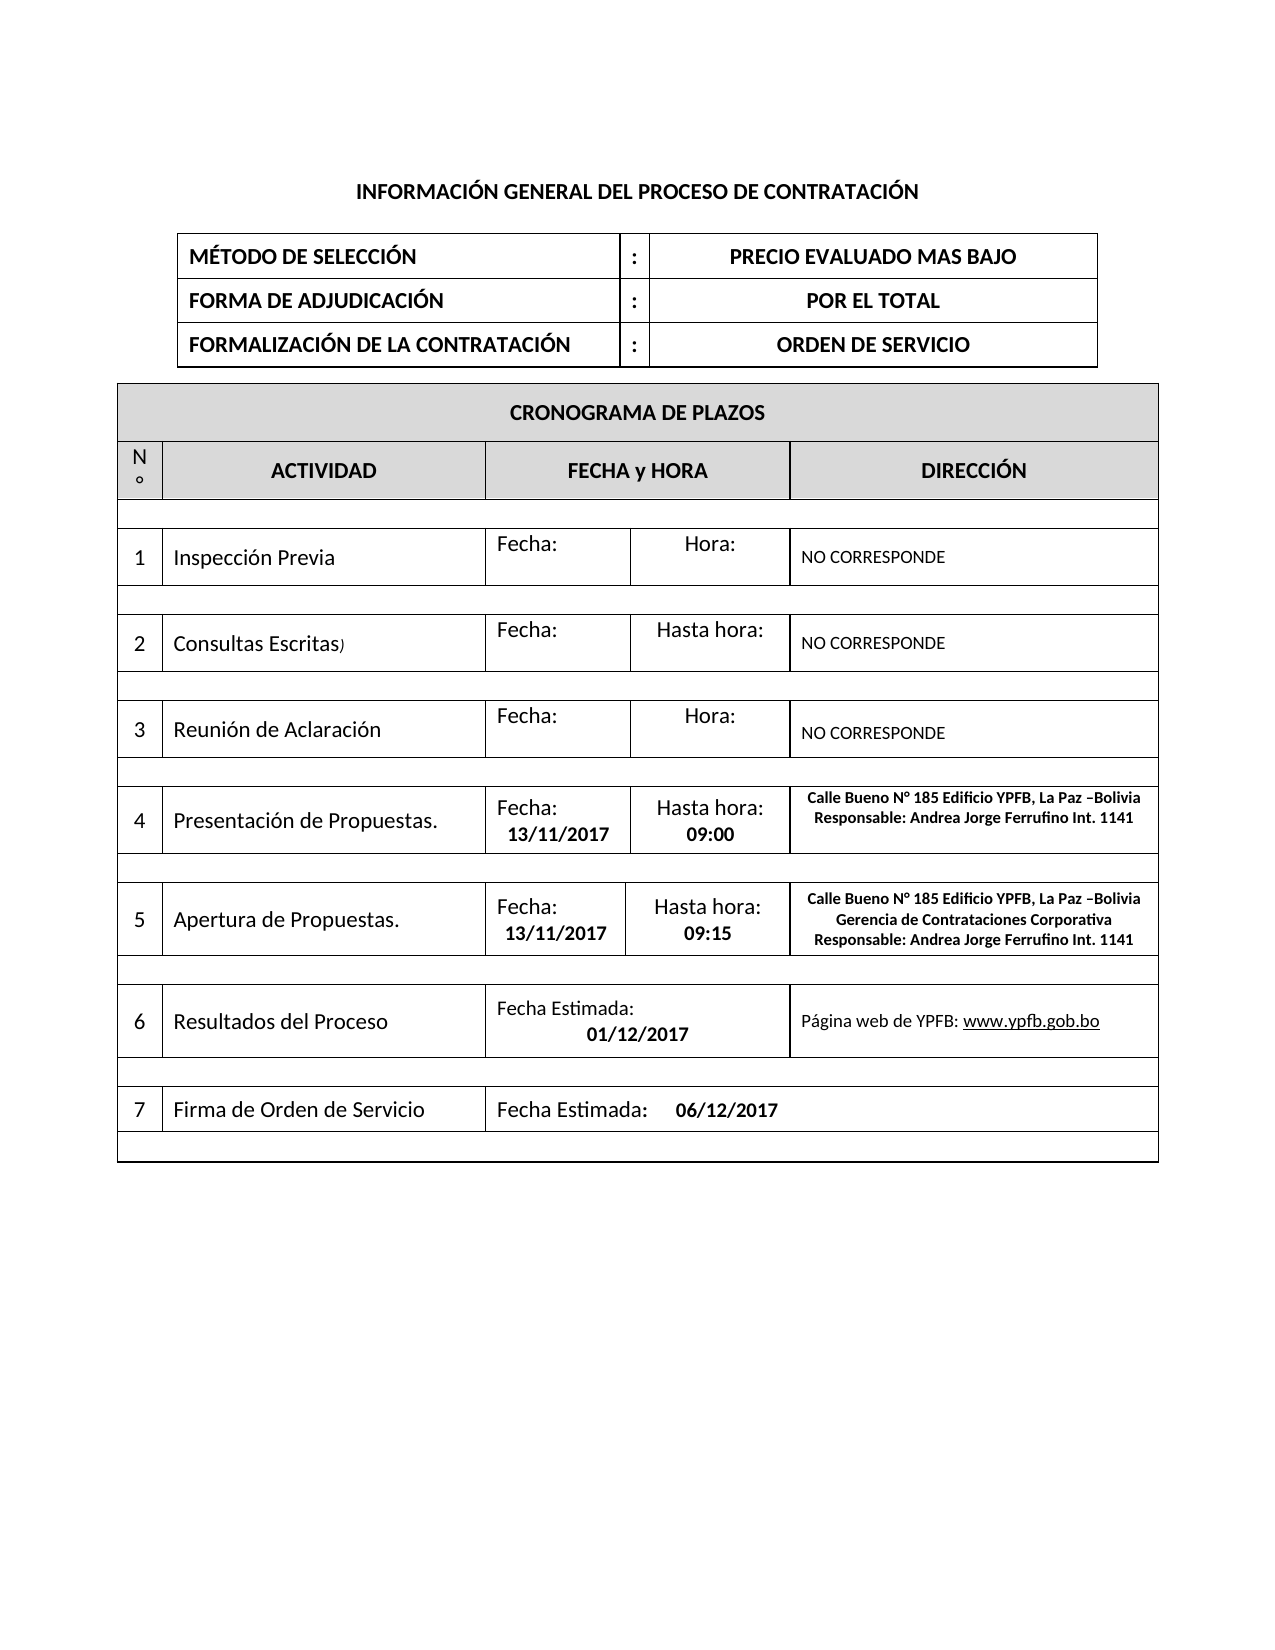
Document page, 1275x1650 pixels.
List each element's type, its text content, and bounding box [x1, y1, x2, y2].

table_cell 4 [118, 787, 162, 853]
table_cell [118, 758, 1158, 786]
table_cell Calle Bueno N° 185 Edificio YPFB, La Paz –Bolivia Responsable: Andrea Jorge Ferrufino Int. 1141 [791, 787, 1158, 853]
table_cell NO CORRESPONDE [791, 615, 1158, 671]
table_cell FORMA DE ADJUDICACIÓN [178, 279, 619, 322]
table_header MÉTODO DE SELECCIÓN [178, 234, 619, 278]
table_cell 2 [118, 615, 162, 671]
table_cell Calle Bueno N° 185 Edificio YPFB, La Paz –Bolivia Gerencia de Contrataciones Corporativa Responsable: Andrea Jorge Ferrufino Int. 1141 [791, 883, 1158, 955]
table_cell NO CORRESPONDE [791, 701, 1158, 757]
table_cell Fecha: [486, 701, 630, 757]
table_cell Hasta hora: [631, 615, 789, 671]
table_cell Firma de Orden de Servicio [163, 1087, 485, 1131]
table_cell NO CORRESPONDE [791, 529, 1158, 585]
table_cell Fecha Estimada: 06/12/2017 [486, 1087, 1158, 1131]
table_cell Hora: [631, 701, 789, 757]
table_cell ORDEN DE SERVICIO [650, 323, 1097, 366]
table_cell FECHA y HORA [486, 442, 789, 498]
table_cell DIRECCIÓN [791, 442, 1158, 498]
table_cell FORMALIZACIÓN DE LA CONTRATACIÓN [178, 323, 619, 366]
table_cell Inspección Previa [163, 529, 485, 585]
table_header CRONOGRAMA DE PLAZOS [118, 384, 1158, 441]
table_cell Presentación de Propuestas. [163, 787, 485, 853]
table_cell 5 [118, 883, 162, 955]
table_header : [621, 234, 649, 278]
table_cell Resultados del Proceso [163, 985, 485, 1057]
table_cell Fecha Estimada: 01/12/2017 [486, 985, 789, 1057]
table_header PRECIO EVALUADO MAS BAJO [650, 234, 1097, 278]
table_cell Fecha: [486, 615, 630, 671]
table_cell Apertura de Propuestas. [163, 883, 485, 955]
table_cell N° [118, 442, 162, 498]
table_cell Fecha: 13/11/2017 [486, 883, 625, 955]
table_cell [118, 500, 1158, 528]
table_cell Hasta hora: 09:15 [626, 883, 789, 955]
table_cell Hora: [631, 529, 789, 585]
table_cell 1 [118, 529, 162, 585]
table_cell : [621, 279, 649, 322]
table_cell Página web de YPFB: www.ypfb.gob.bo [791, 985, 1158, 1057]
table_cell [118, 854, 1158, 882]
table_cell [118, 956, 1158, 984]
table_cell : [621, 323, 649, 366]
table_cell ACTIVIDAD [163, 442, 485, 498]
table_cell [118, 586, 1158, 614]
table_cell Consultas Escritas) [163, 615, 485, 671]
table_cell 7 [118, 1087, 162, 1131]
text INFORMACIÓN GENERAL DEL PROCESO DE CONTRATACIÓN [177, 177, 1098, 205]
table_cell 6 [118, 985, 162, 1057]
table_cell Fecha: 13/11/2017 [486, 787, 630, 853]
table_cell 3 [118, 701, 162, 757]
table_cell POR EL TOTAL [650, 279, 1097, 322]
table_cell Hasta hora: 09:00 [631, 787, 789, 853]
table_cell Reunión de Aclaración [163, 701, 485, 757]
table_cell [118, 672, 1158, 700]
table_cell [118, 1132, 1158, 1161]
table_cell Fecha: [486, 529, 630, 585]
table_cell [118, 1058, 1158, 1086]
